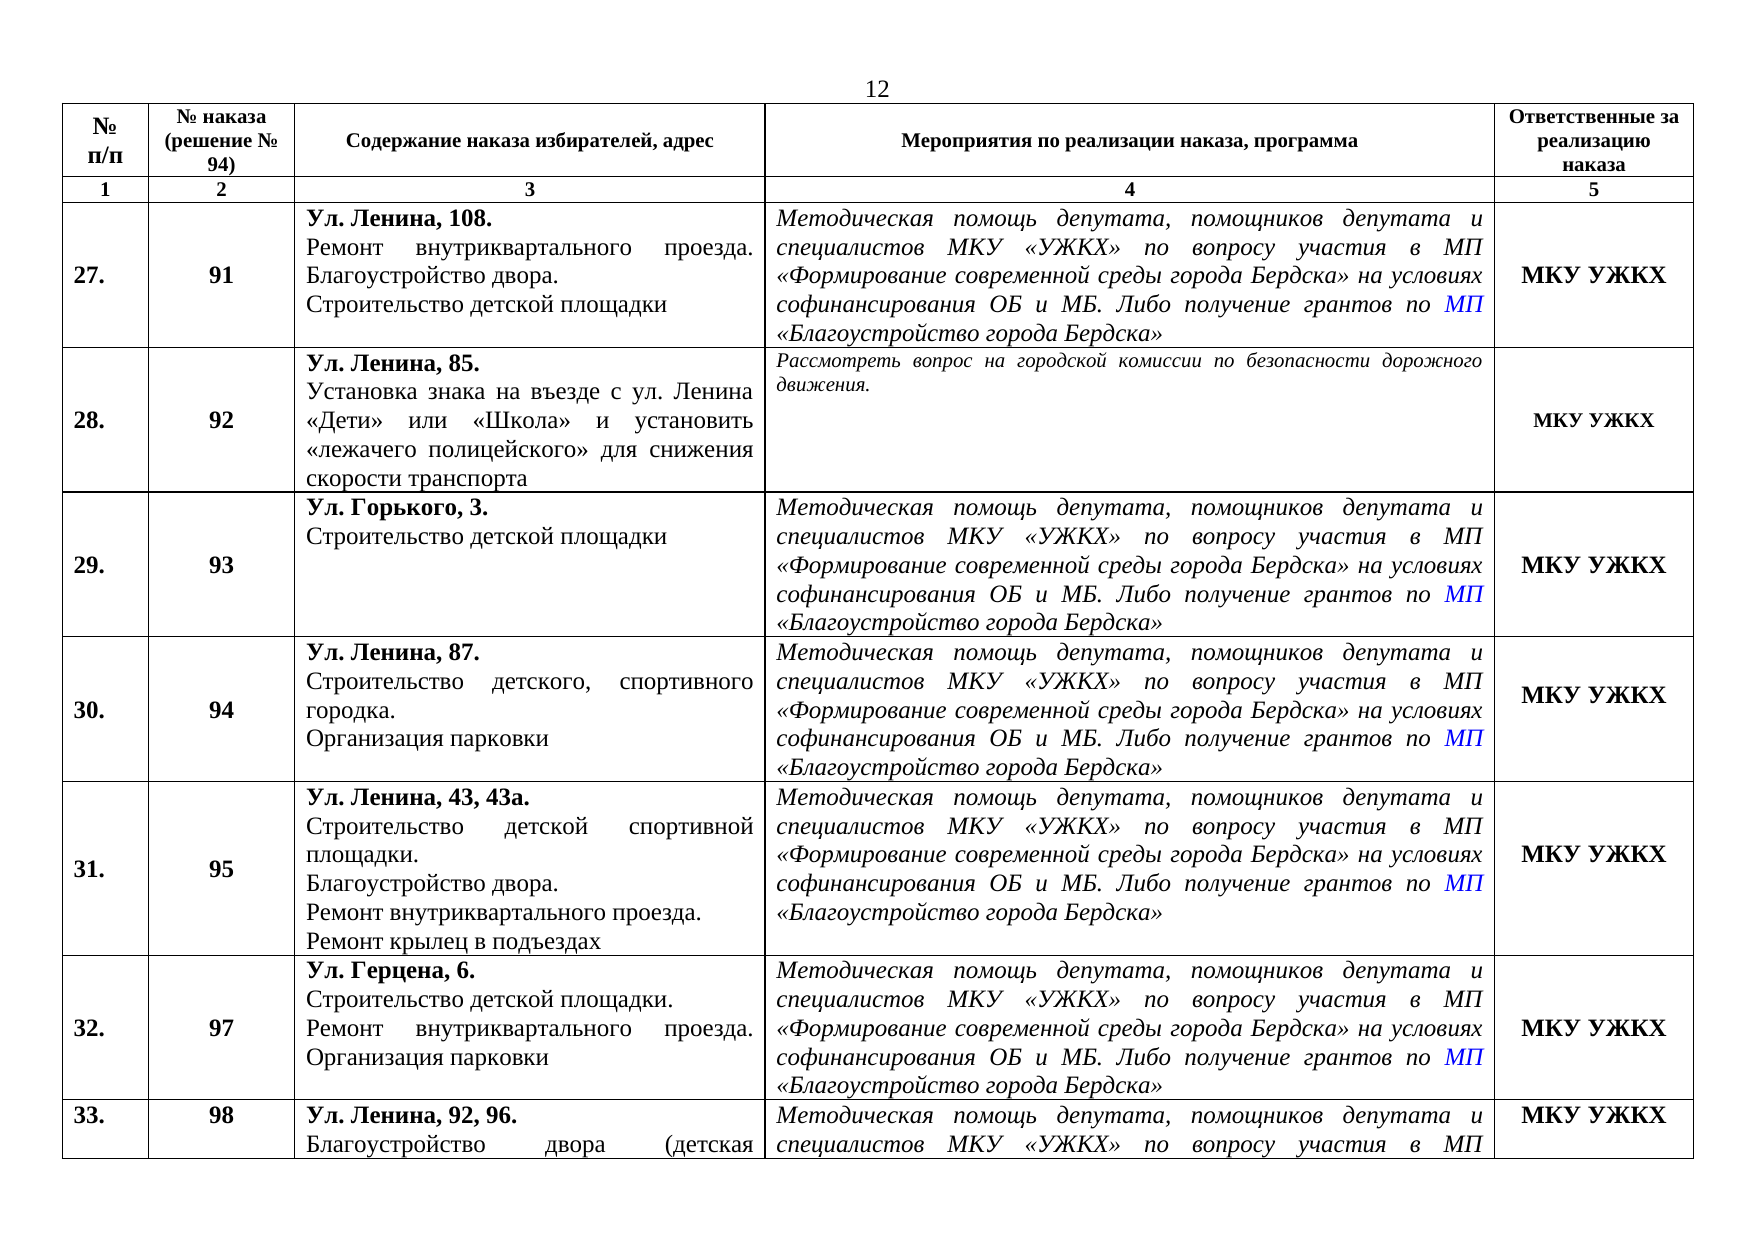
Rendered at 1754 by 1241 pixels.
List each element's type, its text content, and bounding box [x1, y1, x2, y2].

table_cell 95 [149, 782, 294, 954]
table_header № наказа (решение № 94) [149, 104, 294, 176]
table_cell 5 [1495, 177, 1693, 202]
table_cell МКУ УЖКХ [1495, 493, 1693, 636]
table_cell 91 [149, 203, 294, 347]
table_cell 98 [149, 1100, 294, 1158]
table_cell 1 [63, 177, 148, 202]
table_cell МКУ УЖКХ [1495, 956, 1693, 1099]
table_header Содержание наказа избирателей, адрес [295, 104, 764, 176]
table_cell Рассмотреть вопрос на городской комиссии по безопасности дорожного движения. [766, 348, 1494, 491]
table_cell 94 [149, 637, 294, 781]
table_cell Ул. Горького, 3. Строительство детской площадки [295, 493, 764, 636]
table_cell Ул. Ленина, 85. Установка знака на въезде с ул. Ленина «Дети» или «Школа» и установить «лежачего полицейского» для снижения скорости транспорта [295, 348, 764, 491]
table_cell Ул. Ленина, 43, 43а. Строительство детской спортивной площадки. Благоустройство двора. Ремонт внутриквартального проезда. Ремонт крылец в подъездах [295, 782, 764, 954]
table_header № п/п [63, 104, 148, 176]
table_cell 3 [295, 177, 764, 202]
table_cell [63, 348, 148, 491]
table_header Мероприятия по реализации наказа, программа [766, 104, 1494, 176]
table_cell МКУ УЖКХ [1495, 637, 1693, 781]
table_cell 97 [149, 956, 294, 1099]
table_cell 4 [766, 177, 1494, 202]
table_cell [63, 1100, 148, 1158]
table_header Ответственные за реализацию наказа [1495, 104, 1693, 176]
table_cell МКУ УЖКХ [1495, 203, 1693, 347]
table_cell МКУ УЖКХ [1495, 348, 1693, 491]
table_cell 92 [149, 348, 294, 491]
table_cell 93 [149, 493, 294, 636]
table_cell Ул. Ленина, 108. Ремонт внутриквартального проезда. Благоустройство двора. Строительство детской площадки [295, 203, 764, 347]
table_cell [63, 956, 148, 1099]
table_cell МКУ УЖКХ [1495, 1100, 1693, 1158]
table_cell Ул. Герцена, 6. Строительство детской площадки. Ремонт внутриквартального проезда. Организация парковки [295, 956, 764, 1099]
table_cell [766, 1100, 1494, 1158]
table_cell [295, 1100, 764, 1158]
table_cell [63, 782, 148, 954]
table_cell [63, 203, 148, 347]
table_cell МКУ УЖКХ [1495, 782, 1693, 954]
table_cell [63, 493, 148, 636]
table_cell Ул. Ленина, 87. Строительство детского, спортивного городка. Организация парковки [295, 637, 764, 781]
table_cell [63, 637, 148, 781]
table_cell 2 [149, 177, 294, 202]
